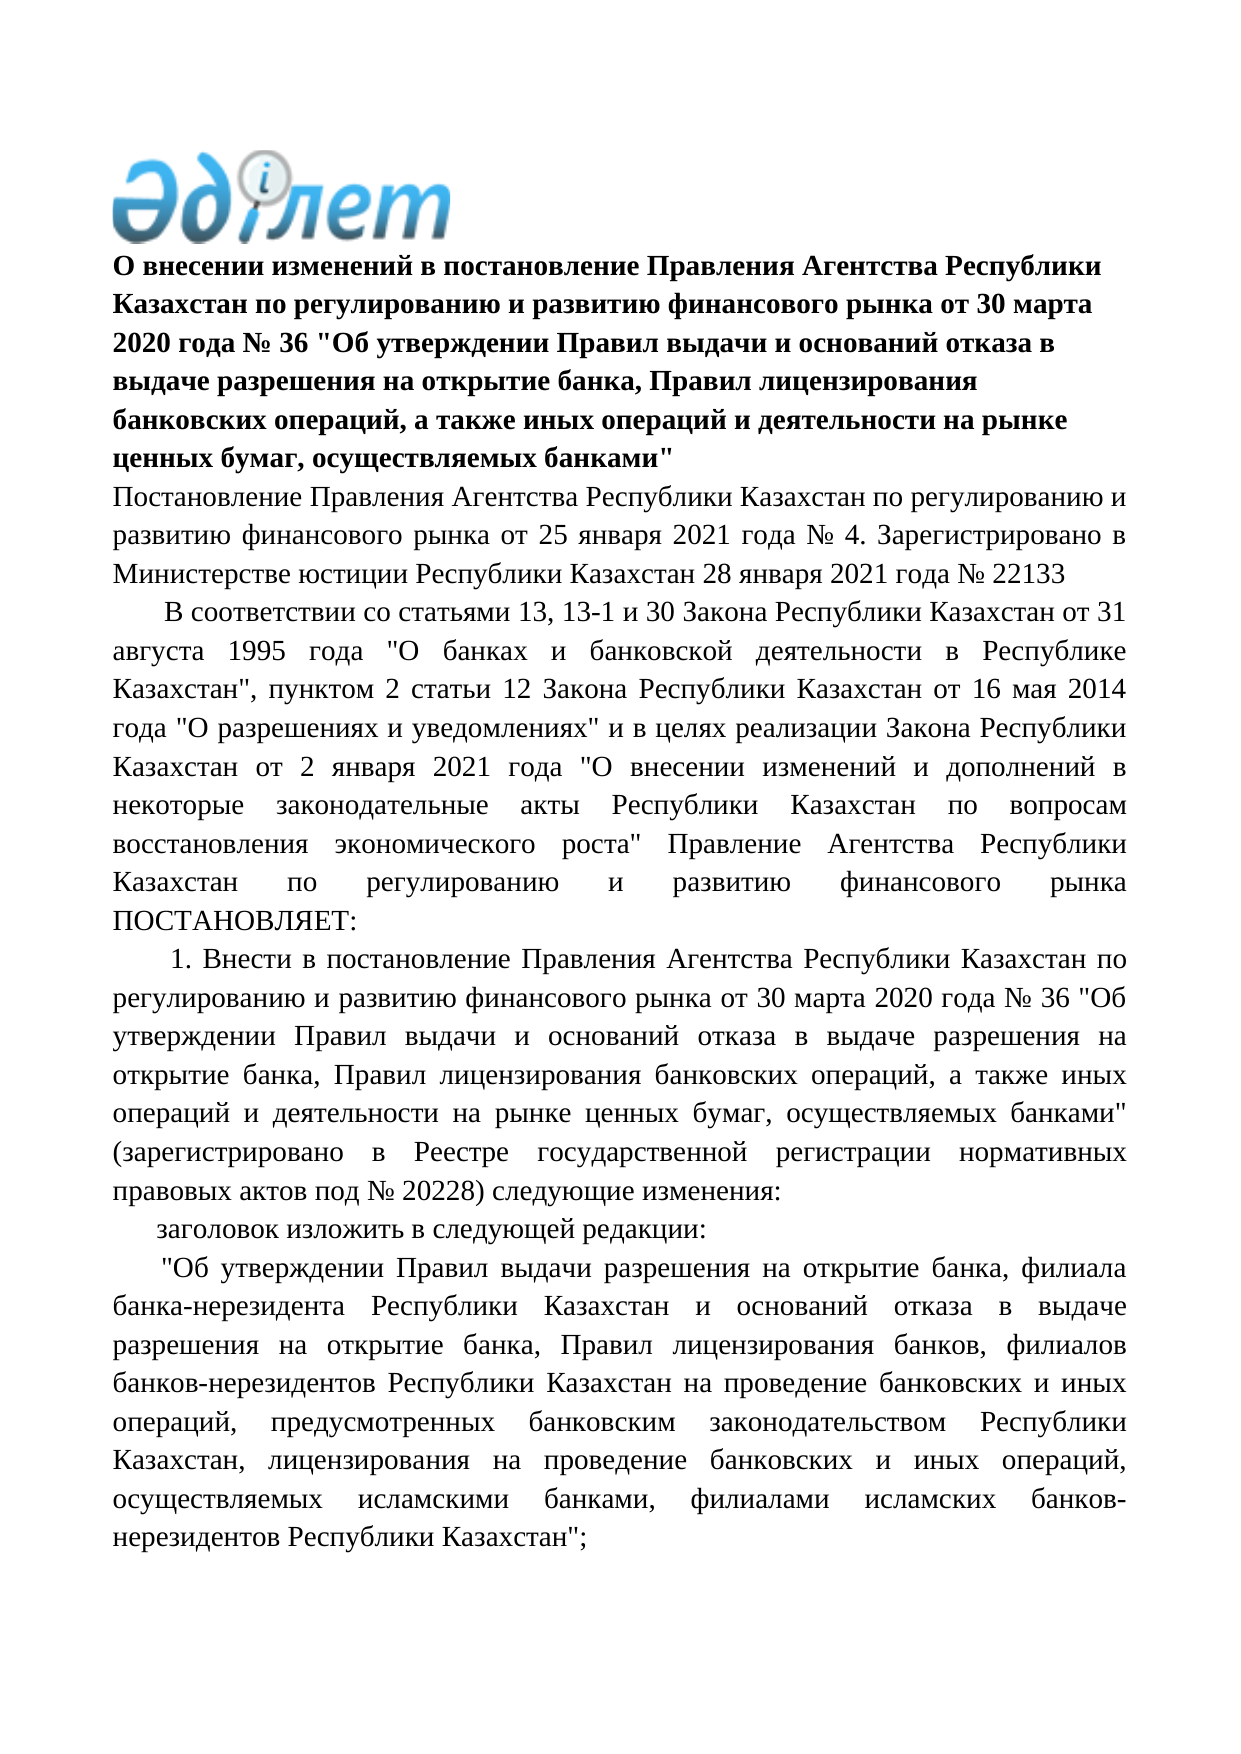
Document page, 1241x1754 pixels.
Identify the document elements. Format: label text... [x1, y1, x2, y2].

picture [112, 150, 451, 244]
text В соответствии со статьями 13, 13-1 и 30 Закона Республики Казахстан от 31 августа 1995 года "О банках и банковской деятельности в Республике Казахстан", пунктом 2 статьи 12 Закона Республики Казахстан от 16 мая 2014 года "О разрешениях и уведомлениях" и в целях реализации Закона Республики Казахстан от 2 января 2021 года "О внесении изменений и дополнений в некоторые законодательные акты Республики Казахстан по вопросам восстановления экономического роста" Правление Агентства Республики Казахстан по регулированию и развитию финансового рынка ПОСТАНОВЛЯЕТ: [112, 594, 1128, 936]
text заголовок изложить в следующей редакции: [112, 1211, 1128, 1245]
text О внесении изменений в постановление Правления Агентства Республики Казахстан по регулированию и развитию финансового рынка от 30 марта 2020 года № 36 "Об утверждении Правил выдачи и оснований отказа в выдаче разрешения на открытие банка, Правил лицензирования банковских операций, а также иных операций и деятельности на рынке ценных бумаг, осуществляемых банками" [112, 248, 1128, 474]
text 1. Внести в постановление Правления Агентства Республики Казахстан по регулированию и развитию финансового рынка от 30 марта 2020 года № 36 "Об утверждении Правил выдачи и оснований отказа в выдаче разрешения на открытие банка, Правил лицензирования банковских операций, а также иных операций и деятельности на рынке ценных бумаг, осуществляемых банками" (зарегистрировано в Реестре государственной регистрации нормативных правовых актов под № 20228) следующие изменения: [112, 941, 1128, 1206]
text Постановление Правления Агентства Республики Казахстан по регулированию и развитию финансового рынка от 25 января 2021 года № 4. Зарегистрировано в Министерстве юстиции Республики Казахстан 28 января 2021 года № 22133 [112, 479, 1128, 589]
text "Об утверждении Правил выдачи разрешения на открытие банка, филиала банка-нерезидента Республики Казахстан и оснований отказа в выдаче разрешения на открытие банка, Правил лицензирования банков, филиалов банков-нерезидентов Республики Казахстан на проведение банковских и иных операций, предусмотренных банковским законодательством Республики Казахстан, лицензирования на проведение банковских и иных операций, осуществляемых исламскими банками, филиалами исламских банков-нерезидентов Республики Казахстан"; [112, 1250, 1128, 1553]
